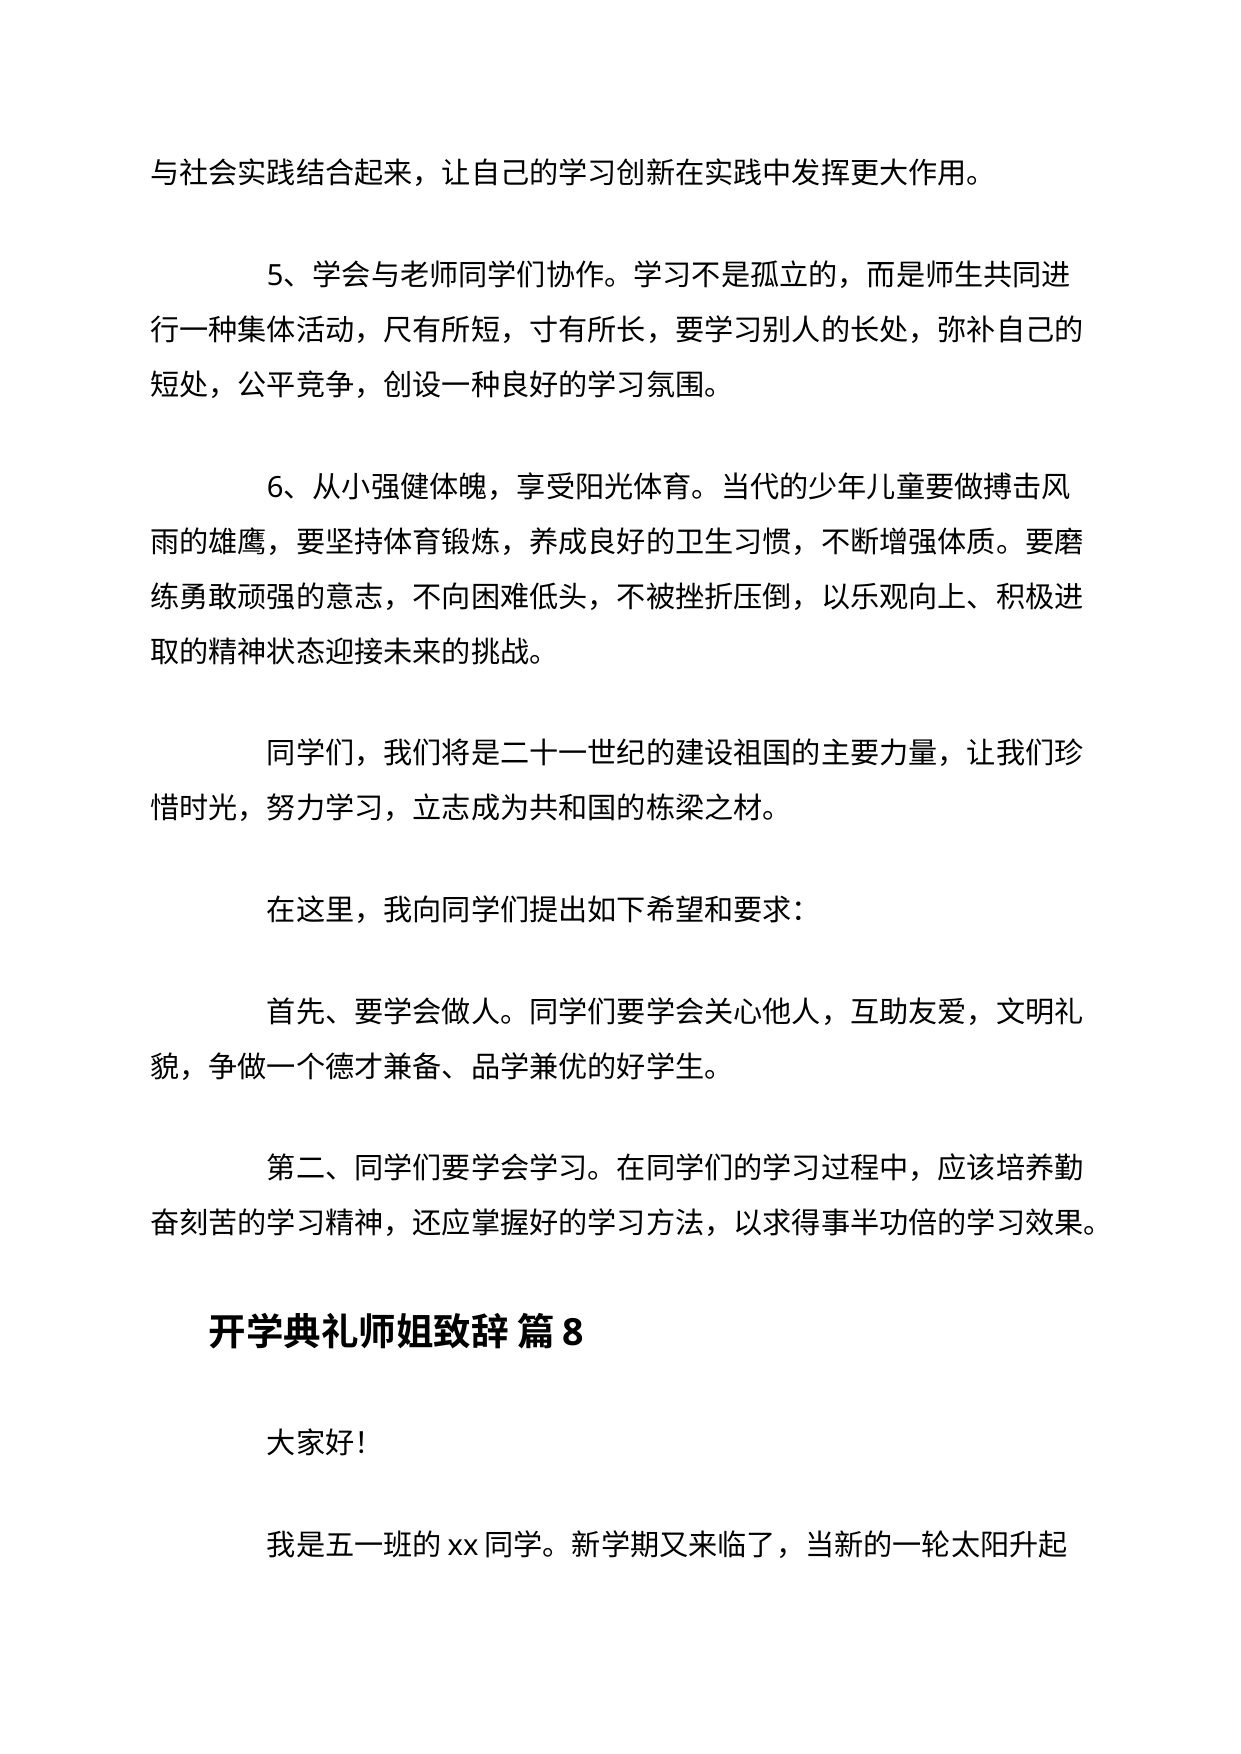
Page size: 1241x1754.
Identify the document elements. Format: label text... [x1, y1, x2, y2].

text 首先、要学会做人。同学们要学会关心他人，互助友爱，文明礼貌，争做一个德才兼备、品学兼优的好学生。 [150, 988, 1090, 1086]
text 6、从小强健体魄，享受阳光体育。当代的少年儿童要做搏击风雨的雄鹰，要坚持体育锻炼，养成良好的卫生习惯，不断增强体质。要磨练勇敢顽强的意志，不向困难低头，不被挫折压倒，以乐观向上、积极进取的精神状态迎接未来的挑战。 [150, 463, 1090, 671]
text 在这里，我向同学们提出如下希望和要求： [150, 887, 1090, 929]
text 5、学会与老师同学们协作。学习不是孤立的，而是师生共同进行一种集体活动，尺有所短，寸有所长，要学习别人的长处，弥补自己的短处，公平竞争，创设一种良好的学习氛围。 [150, 252, 1090, 404]
text 开学典礼师姐致辞 篇8 [150, 1302, 1090, 1356]
text 第二、同学们要学会学习。在同学们的学习过程中，应该培养勤奋刻苦的学习精神，还应掌握好的学习方法，以求得事半功倍的学习效果。 [150, 1145, 1090, 1242]
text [150, 1521, 1090, 1563]
text 大家好！ [150, 1419, 1090, 1462]
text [150, 150, 1090, 192]
text 同学们，我们将是二十一世纪的建设祖国的主要力量，让我们珍惜时光，努力学习，立志成为共和国的栋梁之材。 [150, 730, 1090, 827]
